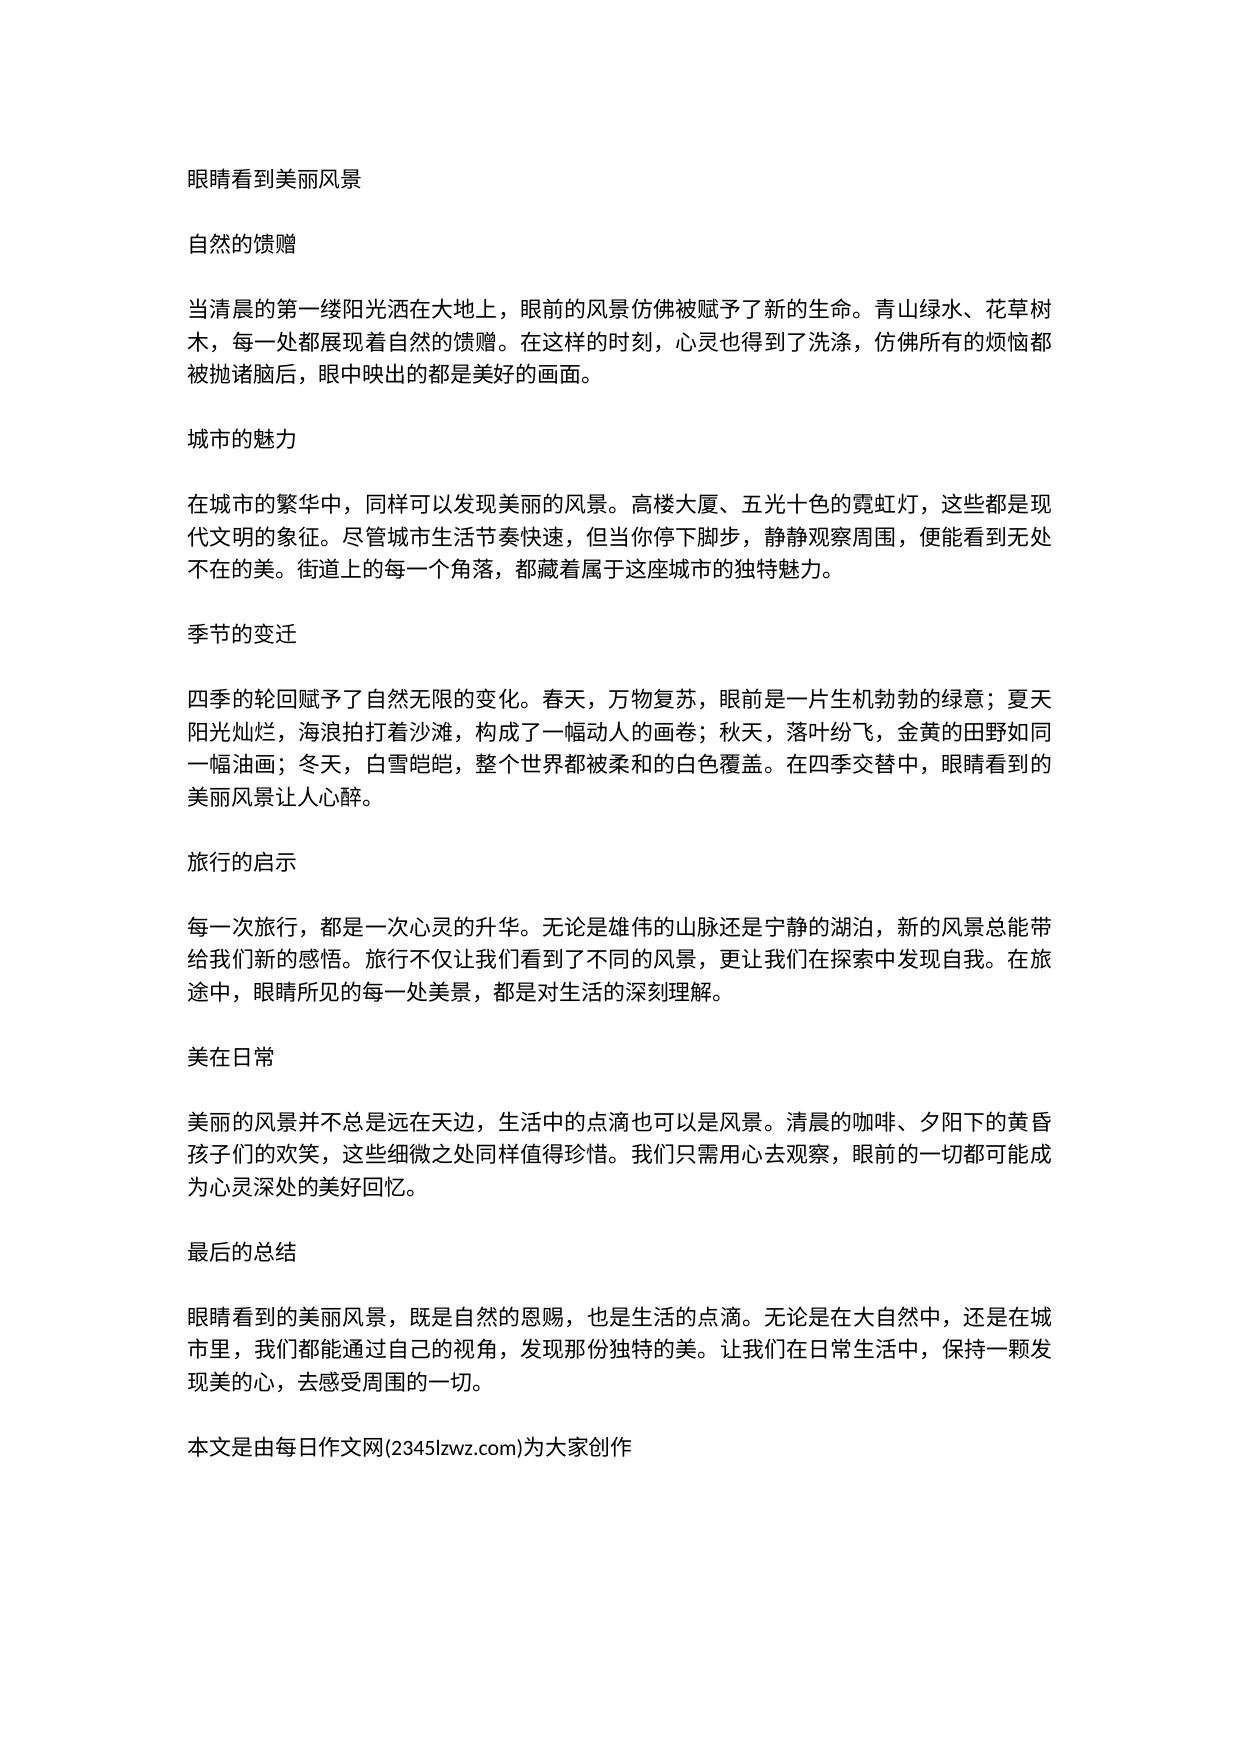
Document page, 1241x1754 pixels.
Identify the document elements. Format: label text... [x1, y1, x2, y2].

text 每一次旅行，都是一次心灵的升华。无论是雄伟的山脉还是宁静的湖泊，新的风景总能带给我们新的感悟。旅行不仅让我们看到了不同的风景，更让我们在探索中发现自我。在旅途中，眼睛所见的每一处美景，都是对生活的深刻理解。 [187, 909, 1053, 1007]
text 眼睛看到美丽风景 [187, 162, 1053, 194]
text 当清晨的第一缕阳光洒在大地上，眼前的风景仿佛被赋予了新的生命。青山绿水、花草树木，每一处都展现着自然的馈赠。在这样的时刻，心灵也得到了洗涤，仿佛所有的烦恼都被抛诸脑后，眼中映出的都是美好的画面。 [187, 292, 1053, 389]
text 美在日常 [187, 1039, 1053, 1072]
text 季节的变迁 [187, 617, 1053, 649]
text 本文是由每日作文网(2345lzwz.com)为大家创作 [187, 1429, 1053, 1462]
text 自然的馈赠 [187, 227, 1053, 259]
text 城市的魅力 [187, 422, 1053, 454]
text 四季的轮回赋予了自然无限的变化。春天，万物复苏，眼前是一片生机勃勃的绿意；夏天，阳光灿烂，海浪拍打着沙滩，构成了一幅动人的画卷；秋天，落叶纷飞，金黄的田野如同一幅油画；冬天，白雪皑皑，整个世界都被柔和的白色覆盖。在四季交替中，眼睛看到的美丽风景让人心醉。 [187, 682, 1053, 812]
text 眼睛看到的美丽风景，既是自然的恩赐，也是生活的点滴。无论是在大自然中，还是在城市里，我们都能通过自己的视角，发现那份独特的美。让我们在日常生活中，保持一颗发现美的心，去感受周围的一切。 [187, 1299, 1053, 1397]
text 在城市的繁华中，同样可以发现美丽的风景。高楼大厦、五光十色的霓虹灯，这些都是现代文明的象征。尽管城市生活节奏快速，但当你停下脚步，静静观察周围，便能看到无处不在的美。街道上的每一个角落，都藏着属于这座城市的独特魅力。 [187, 487, 1053, 584]
text 旅行的启示 [187, 844, 1053, 877]
text 美丽的风景并不总是远在天边，生活中的点滴也可以是风景。清晨的咖啡、夕阳下的黄昏、孩子们的欢笑，这些细微之处同样值得珍惜。我们只需用心去观察，眼前的一切都可能成为心灵深处的美好回忆。 [187, 1104, 1053, 1202]
text 最后的总结 [187, 1234, 1053, 1267]
